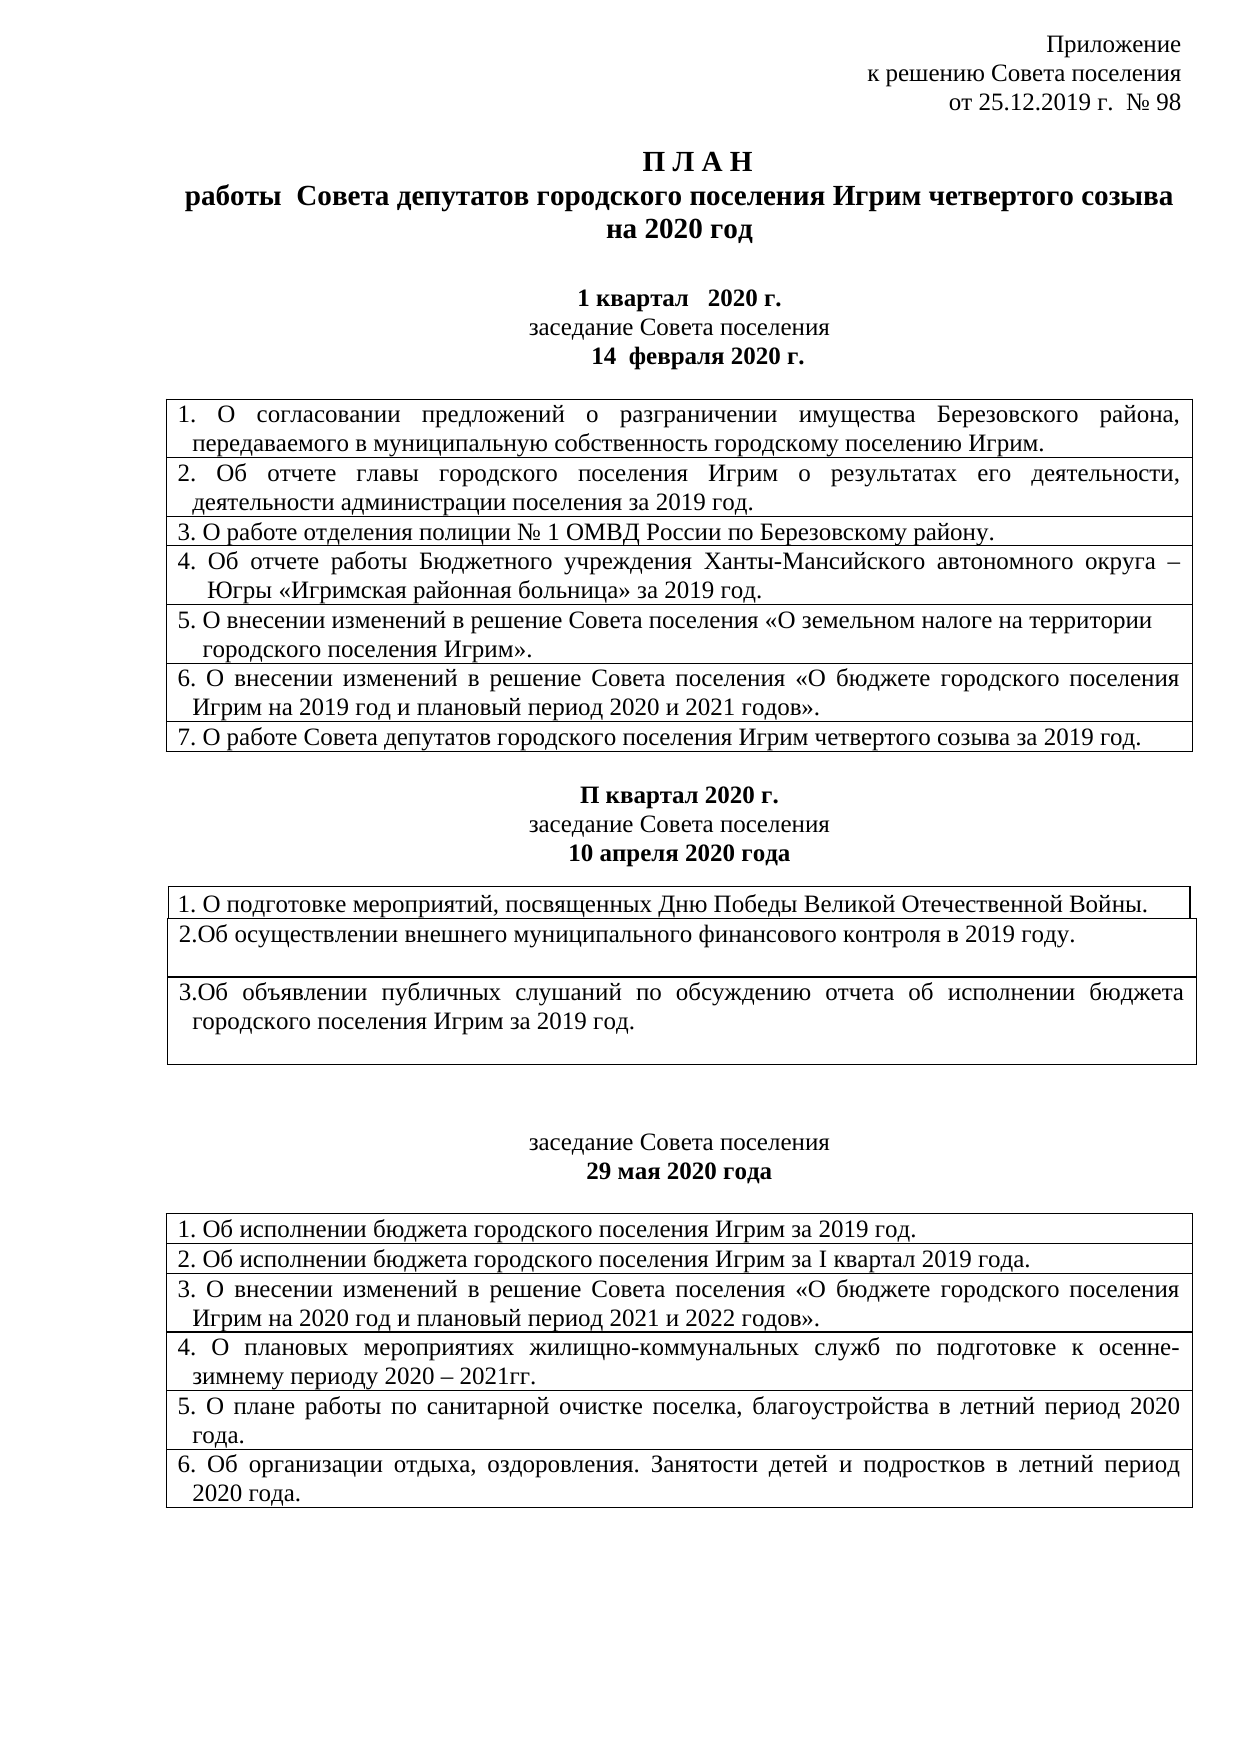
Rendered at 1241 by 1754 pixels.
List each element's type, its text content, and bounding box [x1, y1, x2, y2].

table_header 1. Об исполнении бюджета городского поселения Игрим за 2019 год. [167, 1214, 1192, 1243]
table_cell 2. Об отчете главы городского поселения Игрим о результатах его деятельности, деятельности администрации поселения за 2019 год. [167, 458, 1192, 516]
table_cell 4. О плановых мероприятиях жилищно-коммунальных служб по подготовке к осенне- зимнему периоду 2020 – 2021гг. [167, 1333, 1192, 1390]
text П квартал 2020 г. [177, 781, 1181, 809]
text 29 мая 2020 года [177, 1156, 1181, 1184]
text заседание Совета поселения [177, 809, 1181, 838]
text заседание Совета поселения [177, 312, 1181, 341]
text 1 квартал 2020 г. [177, 283, 1181, 312]
table_header 1. О согласовании предложений о разграничении имущества Березовского района, передаваемого в муниципальную собственность городскому поселению Игрим. [167, 400, 1192, 457]
text на 2020 год [177, 212, 1181, 245]
text заседание Совета поселения [177, 1127, 1181, 1156]
text 10 апреля 2020 года [177, 838, 1181, 867]
table_cell 7. О работе Совета депутатов городского поселения Игрим четвертого созыва за 2019 год. [167, 722, 1192, 751]
list февраля 2020 г. [215, 341, 1181, 370]
text работы Совета депутатов городского поселения Игрим четвертого созыва [177, 178, 1181, 212]
table_cell 2. Об исполнении бюджета городского поселения Игрим за I квартал 2019 года. [167, 1244, 1192, 1273]
table_cell 5. О плане работы по санитарной очистке поселка, благоустройства в летний период 2020 года. [167, 1391, 1192, 1448]
text П Л А Н [177, 144, 1181, 178]
text к решению Совета поселения [177, 58, 1181, 87]
table_cell 5. О внесении изменений в решение Совета поселения «О земельном налоге на территории городского поселения Игрим». [167, 605, 1192, 662]
table_cell 6. О внесении изменений в решение Совета поселения «О бюджете городского поселения Игрим на 2019 год и плановый период 2020 и 2021 годов». [167, 664, 1192, 721]
text Приложение [177, 29, 1181, 58]
table_cell 3.Об объявлении публичных слушаний по обсуждению отчета об исполнении бюджета городского поселения Игрим за 2019 год. [168, 978, 1196, 1064]
table_cell 3. О внесении изменений в решение Совета поселения «О бюджете городского поселения Игрим на 2020 год и плановый период 2021 и 2022 годов». [167, 1274, 1192, 1331]
table_cell 4. Об отчете работы Бюджетного учреждения Ханты-Мансийского автономного округа – Югры «Игримская районная больница» за 2019 год. [167, 546, 1192, 604]
text от 25.12.2019 г. № 98 [177, 87, 1181, 116]
table_cell 3. О работе отделения полиции № 1 ОМВД России по Березовскому району. [167, 517, 1192, 545]
table_header 2.Об осуществлении внешнего муниципального финансового контроля в 2019 году. [168, 919, 1196, 976]
text 1. О подготовке мероприятий, посвященных Дню Победы Великой Отечественной Войны. [169, 887, 1189, 918]
table_cell 6. Об организации отдыха, оздоровления. Занятости детей и подростков в летний период 2020 года. [167, 1450, 1192, 1507]
